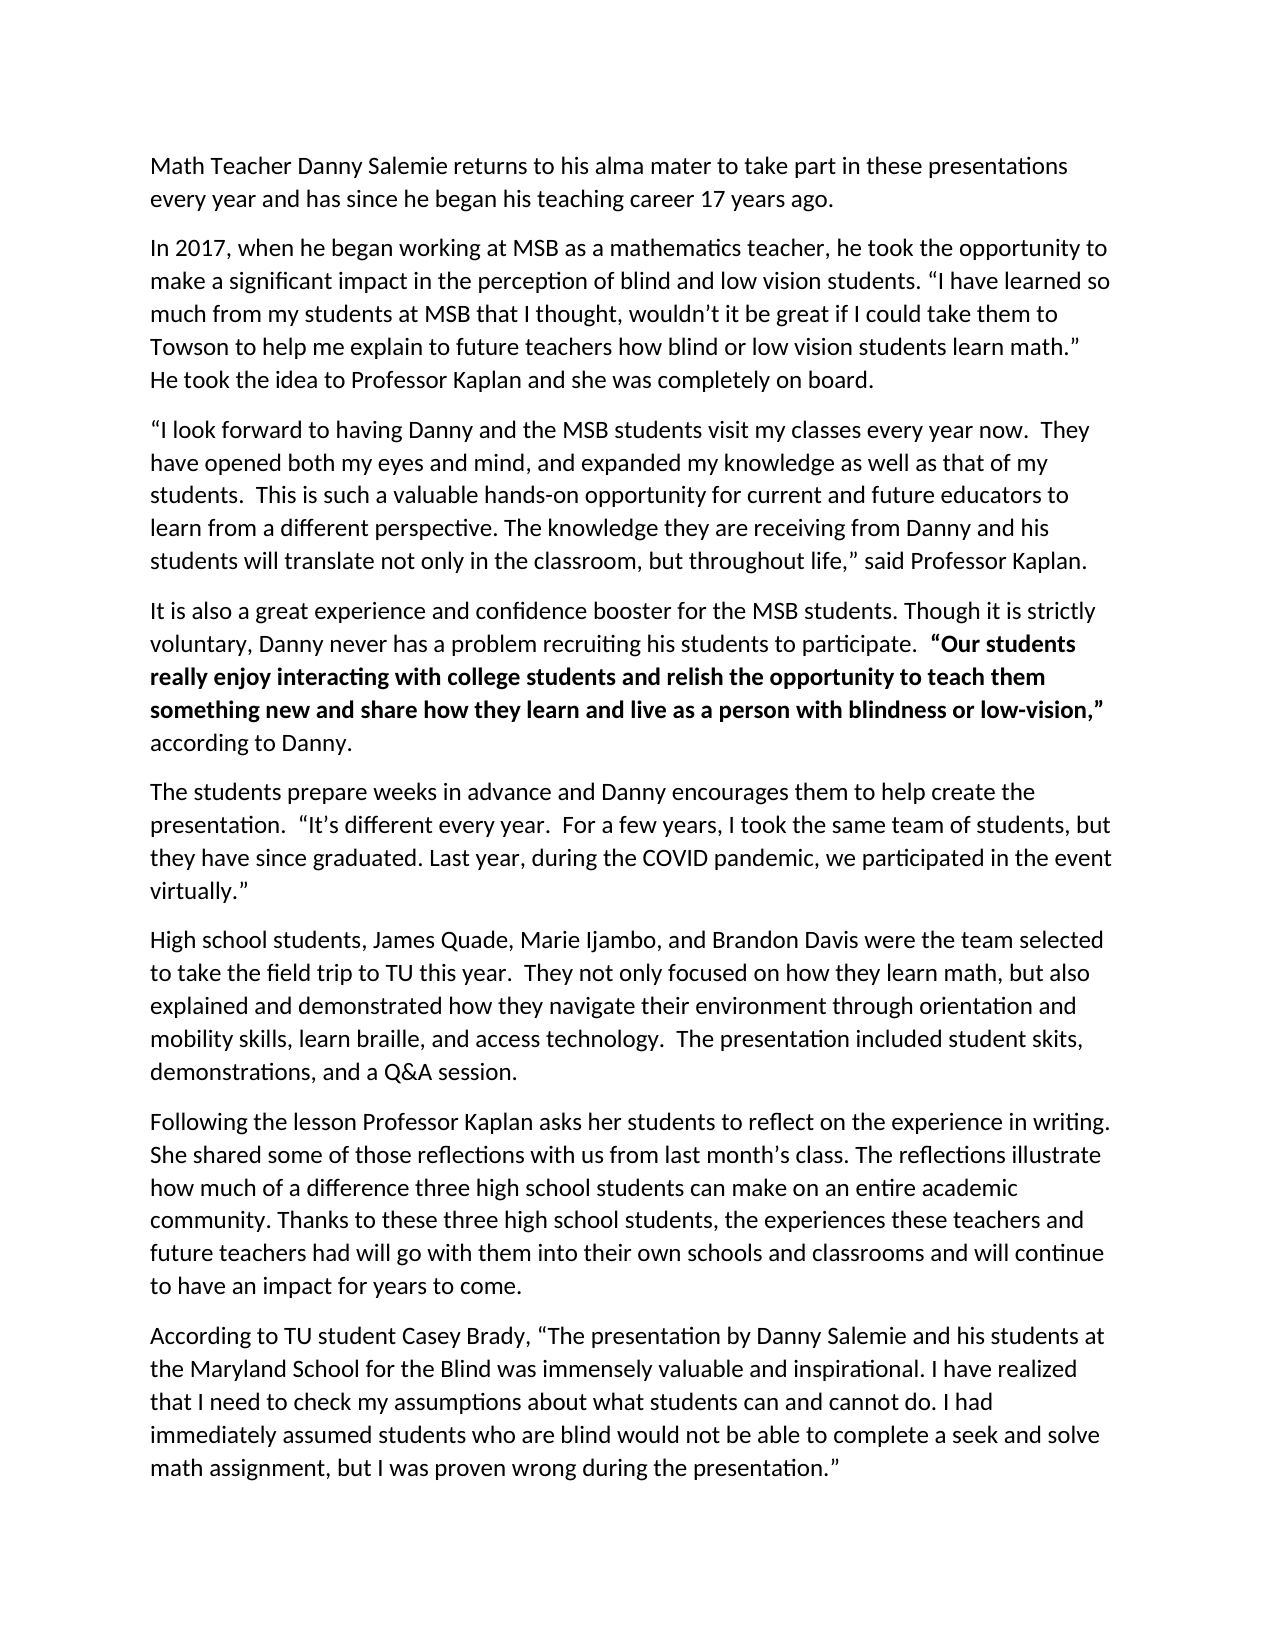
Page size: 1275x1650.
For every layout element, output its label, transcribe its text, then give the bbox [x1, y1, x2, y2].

text It is also a great experience and confidence booster for the MSB students. Though it is strictly voluntary, Danny never has a problem recruiting his students to participate. “Our students really enjoy interacting with college students and relish the opportunity to teach them something new and share how they learn and live as a person with blindness or low-vision,” according to Danny. [150, 595, 1125, 757]
text “I look forward to having Danny and the MSB students visit my classes every year now. They have opened both my eyes and mind, and expanded my knowledge as well as that of my students. This is such a valuable hands-on opportunity for current and future educators to learn from a different perspective. The knowledge they are receiving from Danny and his students will translate not only in the classroom, but throughout life,” said Professor Kaplan. [150, 414, 1125, 576]
text High school students, James Quade, Marie Ijambo, and Brandon Davis were the team selected to take the field trip to TU this year. They not only focused on how they learn math, but also explained and demonstrated how they navigate their environment through orientation and mobility skills, learn braille, and access technology. The presentation included student skits, demonstrations, and a Q&A session. [150, 924, 1125, 1087]
text In 2017, when he began working at MSB as a mathematics teacher, he took the opportunity to make a significant impact in the perception of blind and low vision students. “I have learned so much from my students at MSB that I thought, wouldn’t it be great if I could take them to Towson to help me explain to future teachers how blind or low vision students learn math.” He took the idea to Professor Kaplan and she was completely on board. [150, 232, 1125, 395]
text According to TU student Casey Brady, “The presentation by Danny Salemie and his students at the Maryland School for the Blind was immensely valuable and inspirational. I have realized that I need to check my assumptions about what students can and cannot do. I had immediately assumed students who are blind would not be able to complete a seek and solve math assignment, but I was proven wrong during the presentation.” [150, 1320, 1125, 1482]
text Following the lesson Professor Kaplan asks her students to reflect on the experience in writing. She shared some of those reflections with us from last month’s class. The reflections illustrate how much of a difference three high school students can make on an entire academic community. Thanks to these three high school students, the experiences these teachers and future teachers had will go with them into their own schools and classrooms and will continue to have an impact for years to come. [150, 1106, 1125, 1301]
text The students prepare weeks in advance and Danny encourages them to help create the presentation. “It’s different every year. For a few years, I took the same team of students, but they have since graduated. Last year, during the COVID pandemic, we participated in the event virtually.” [150, 776, 1125, 906]
text Math Teacher Danny Salemie returns to his alma mater to take part in these presentations every year and has since he began his teaching career 17 years ago. [150, 150, 1125, 213]
